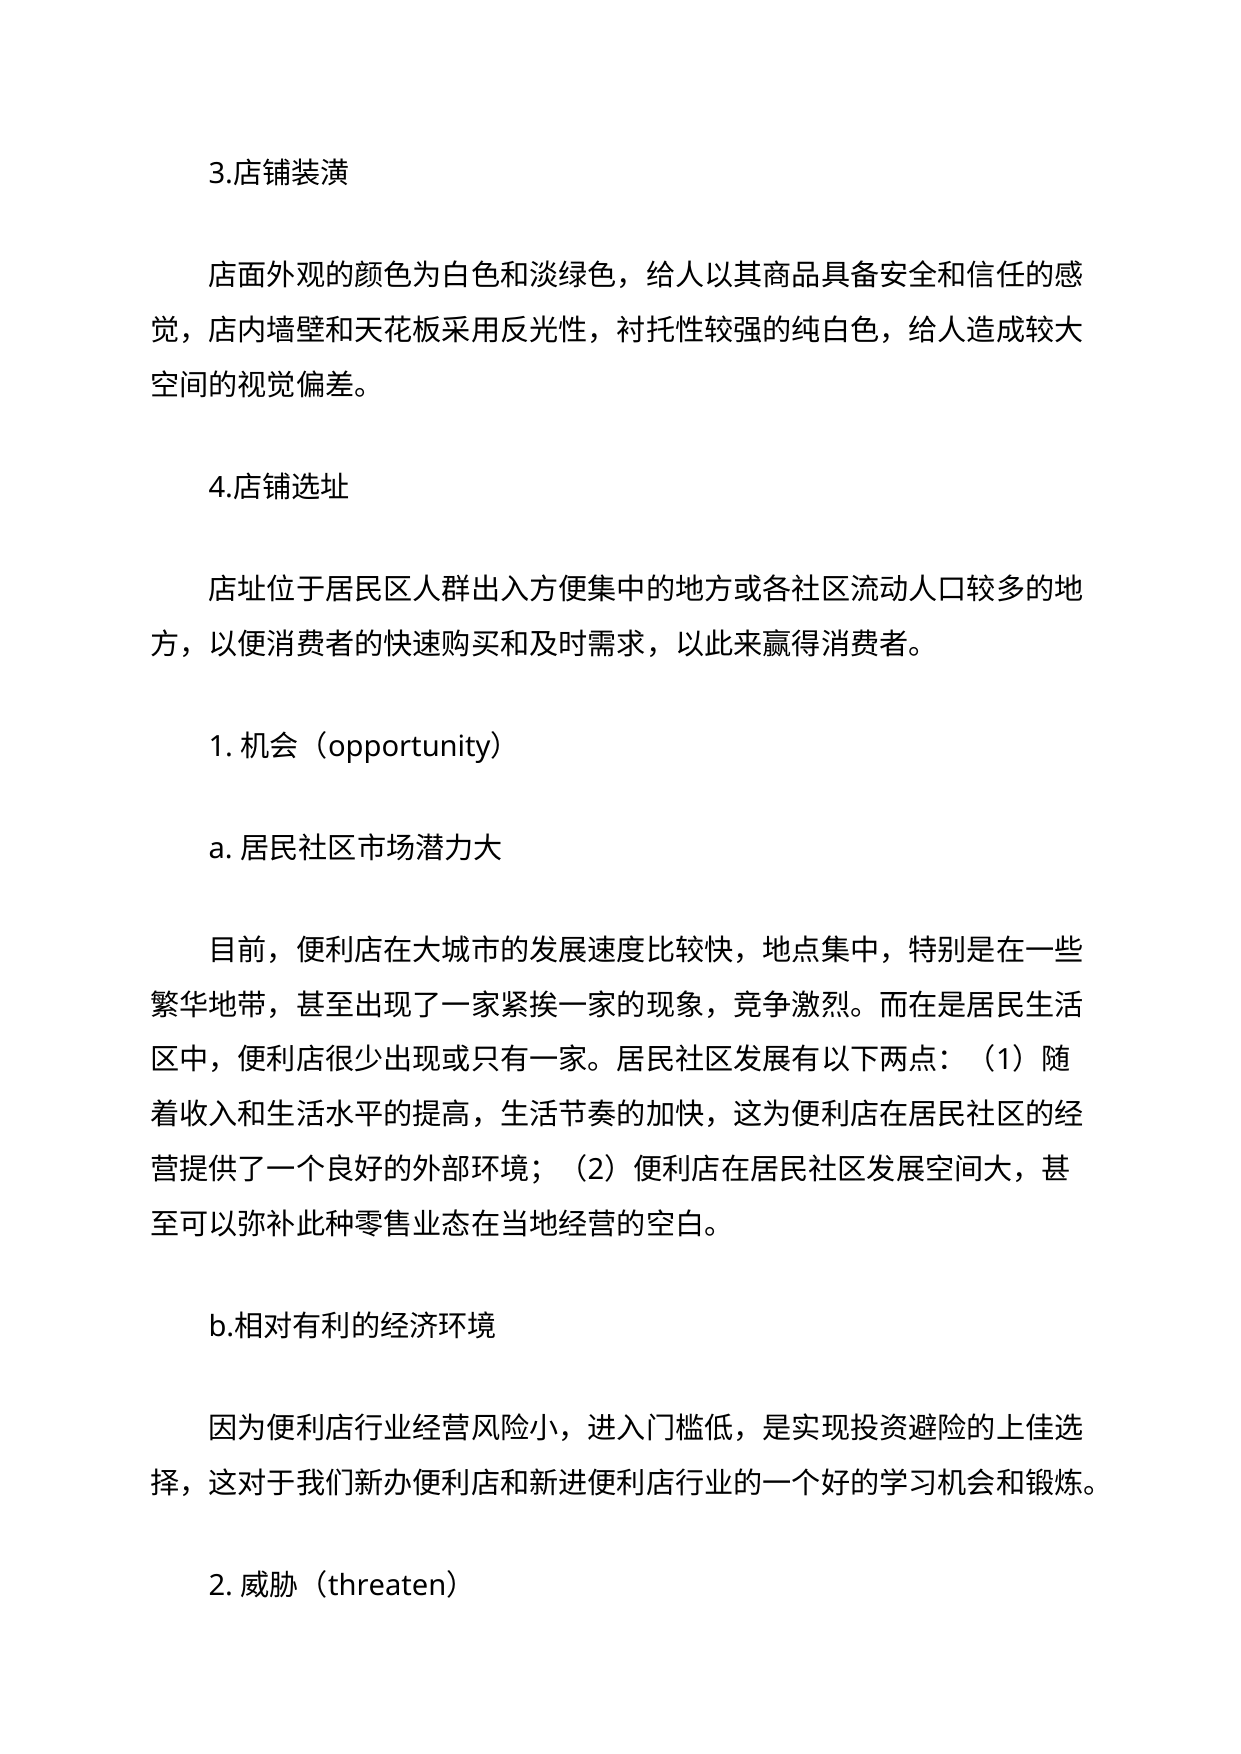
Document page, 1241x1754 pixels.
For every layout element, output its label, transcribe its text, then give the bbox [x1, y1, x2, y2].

text 4.店铺选址 [150, 463, 1090, 506]
text a. 居民社区市场潜力大 [150, 824, 1090, 867]
text 3.店铺装潢 [150, 150, 1090, 192]
text 1. 机会（opportunity） [150, 722, 1090, 764]
text b.相对有利的经济环境 [150, 1303, 1090, 1345]
text 店面外观的颜色为白色和淡绿色，给人以其商品具备安全和信任的感觉，店内墙壁和天花板采用反光性，衬托性较强的纯白色，给人造成较大空间的视觉偏差。 [150, 252, 1090, 404]
text 2. 威胁（threaten） [150, 1561, 1090, 1604]
text 店址位于居民区人群出入方便集中的地方或各社区流动人口较多的地方，以便消费者的快速购买和及时需求，以此来赢得消费者。 [150, 566, 1090, 663]
text 目前，便利店在大城市的发展速度比较快，地点集中，特别是在一些繁华地带，甚至出现了一家紧挨一家的现象，竞争激烈。而在是居民生活区中，便利店很少出现或只有一家。居民社区发展有以下两点：（1）随着收入和生活水平的提高，生活节奏的加快，这为便利店在居民社区的经营提供了一个良好的外部环境；（2）便利店在居民社区发展空间大，甚至可以弥补此种零售业态在当地经营的空白。 [150, 926, 1090, 1243]
text 因为便利店行业经营风险小，进入门槛低，是实现投资避险的上佳选择，这对于我们新办便利店和新进便利店行业的一个好的学习机会和锻炼。 [150, 1404, 1090, 1502]
